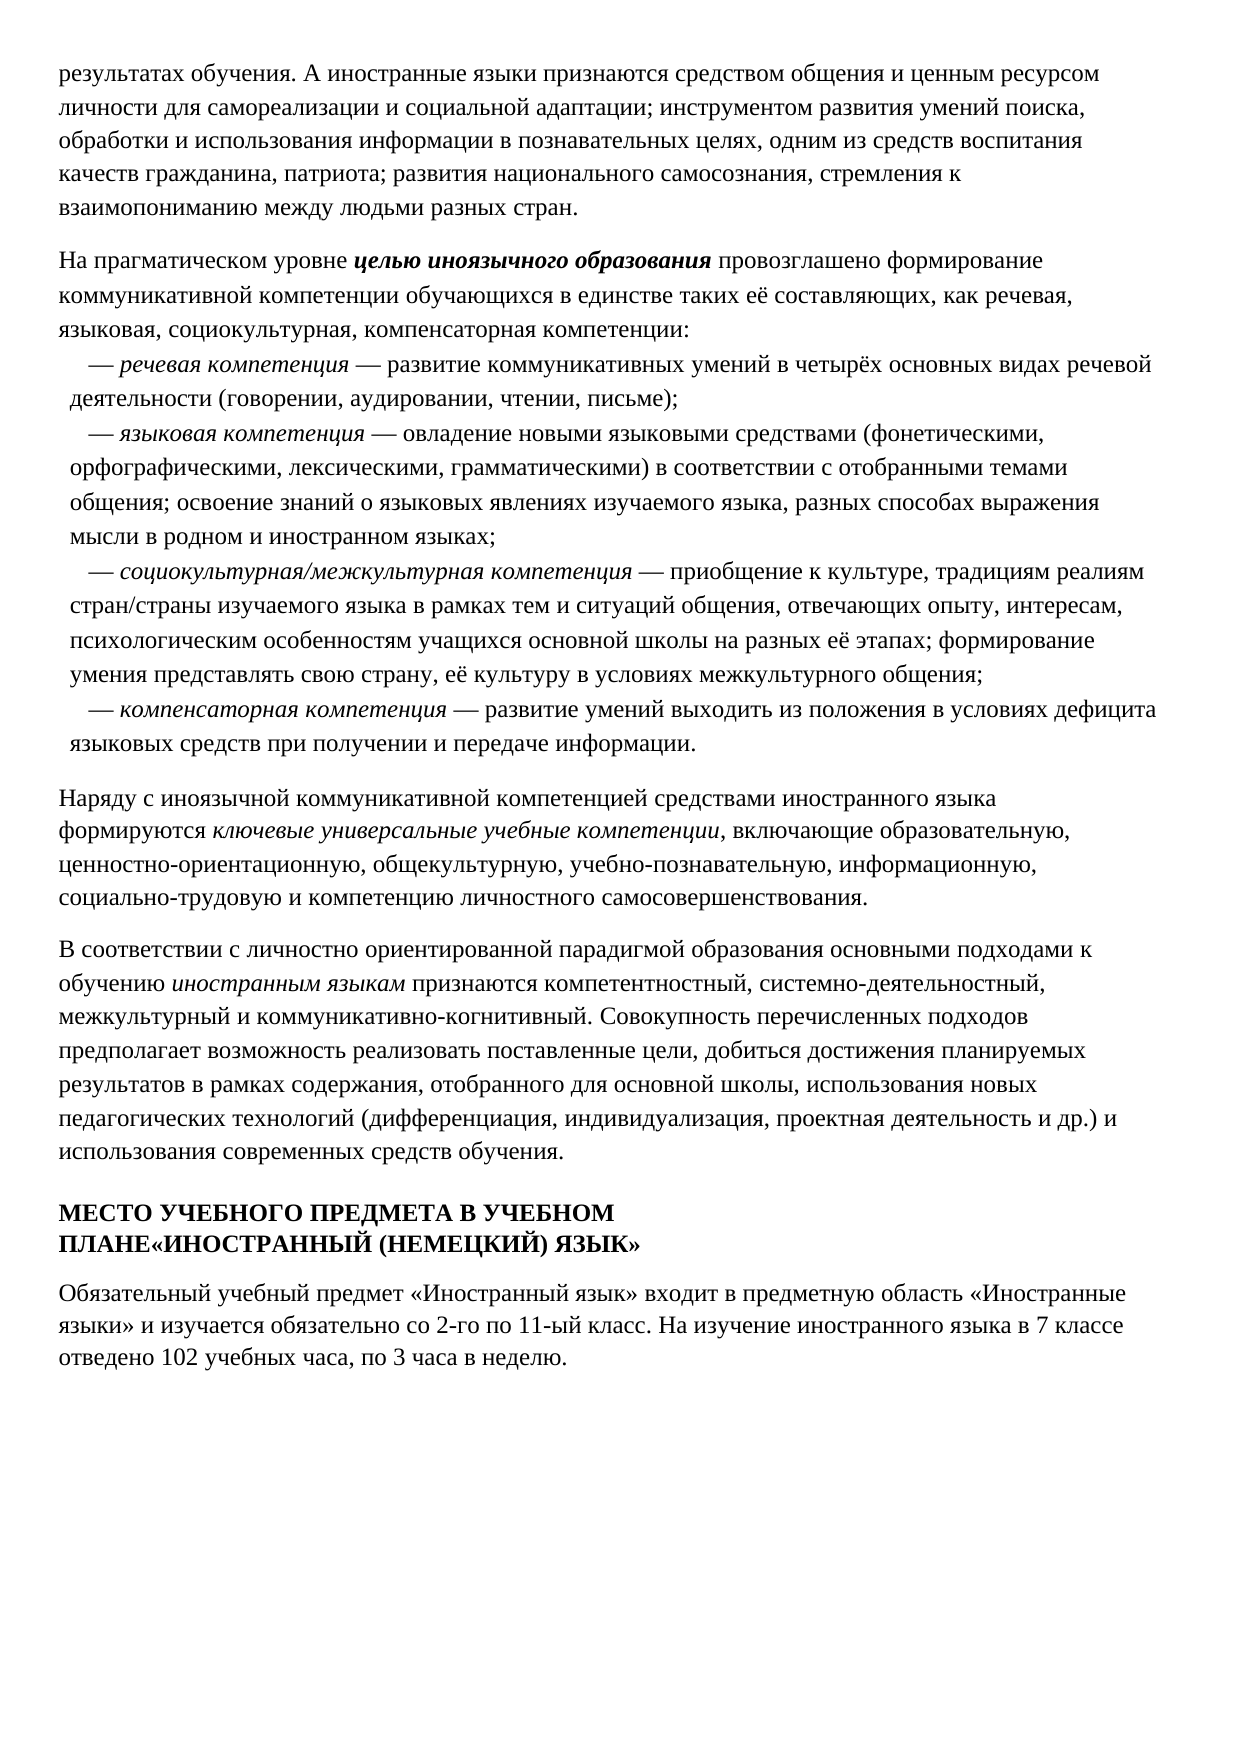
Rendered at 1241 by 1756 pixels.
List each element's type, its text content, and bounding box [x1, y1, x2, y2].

text Наряду с иноязычной коммуникативной компетенцией средствами иностранного языка [58, 783, 1182, 811]
text В соответствии с личностно ориентированной парадигмой образования основными подходами к обучению иностранным языкам признаются компетентностный, системно-деятельностный, [58, 934, 1182, 996]
text МЕСТО УЧЕБНОГО ПРЕДМЕТА В УЧЕБНОМ [58, 1198, 1182, 1227]
text На прагматическом уровне целью иноязычного образования провозглашено формирование коммуникативной компетенции обучающихся в единстве таких её составляющих, как речевая, языковая, социокультурная, компенсаторная компетенции: [58, 246, 1182, 343]
text Обязательный учебный предмет «Иностранный язык» входит в предметную область «Иностранные языки» и изучается обязательно со 2-го по 11-ый класс. На изучение иностранного языка в 7 классе отведено 102 учебных часа, по 3 часа в неделю. [58, 1278, 1182, 1371]
list речевая компетенция — развитие коммуникативных умений в четырёх основных видах речевой деятельности (говорении, аудировании, чтении, письме); [69, 349, 1152, 412]
text предполагает возможность реализовать поставленные цели, добиться достижения планируемых результатов в рамках содержания, отобранного для основной школы, использования новых [58, 1035, 1182, 1097]
text формируются ключевые универсальные учебные компетенции, включающие образовательную, ценностно-ориентационную, общекультурную, учебно-познавательную, информационную, социально-трудовую и компетенцию личностного самосовершенствования. [58, 816, 1083, 910]
text результатах обучения. А иностранные языки признаются средством общения и ценным ресурсом личности для самореализации и социальной адаптации; инструментом развития умений поиска, обработки и использования информации в познавательных целях, одним из средств воспитания качеств гражданина, патриота; развития национального самосознания, стремления к взаимопониманию между людьми разных стран. [58, 58, 1114, 221]
text межкультурный и коммуникативно-когнитивный. Совокупность перечисленных подходов [58, 1001, 1182, 1030]
list социокультурная/межкультурная компетенция — приобщение к культуре, традициям реалиям стран/страны изучаемого языка в рамках тем и ситуаций общения, отвечающих опыту, интересам, психологическим особенностям учащихся основной школы на разных её этапах; формирование умения представлять свою страну, её культуру в условиях межкультурного общения; [69, 556, 1145, 688]
list компенсаторная компетенция — развитие умений выходить из положения в условиях дефицита языковых средств при получении и передаче информации. [69, 694, 1157, 757]
text ПЛАНЕ«ИНОСТРАННЫЙ (НЕМЕЦКИЙ) ЯЗЫК» [58, 1229, 1182, 1258]
text педагогических технологий (дифференциация, индивидуализация, проектная деятельность и др.) и использования современных средств обучения. [58, 1103, 1182, 1165]
list языковая компетенция — овладение новыми языковыми средствами (фонетическими, орфографическими, лексическими, грамматическими) в соответствии c отобранными темами общения; освоение знаний о языковых явлениях изучаемого языка, разных способах выражения мысли в родном и иностранном языках; [69, 418, 1100, 550]
